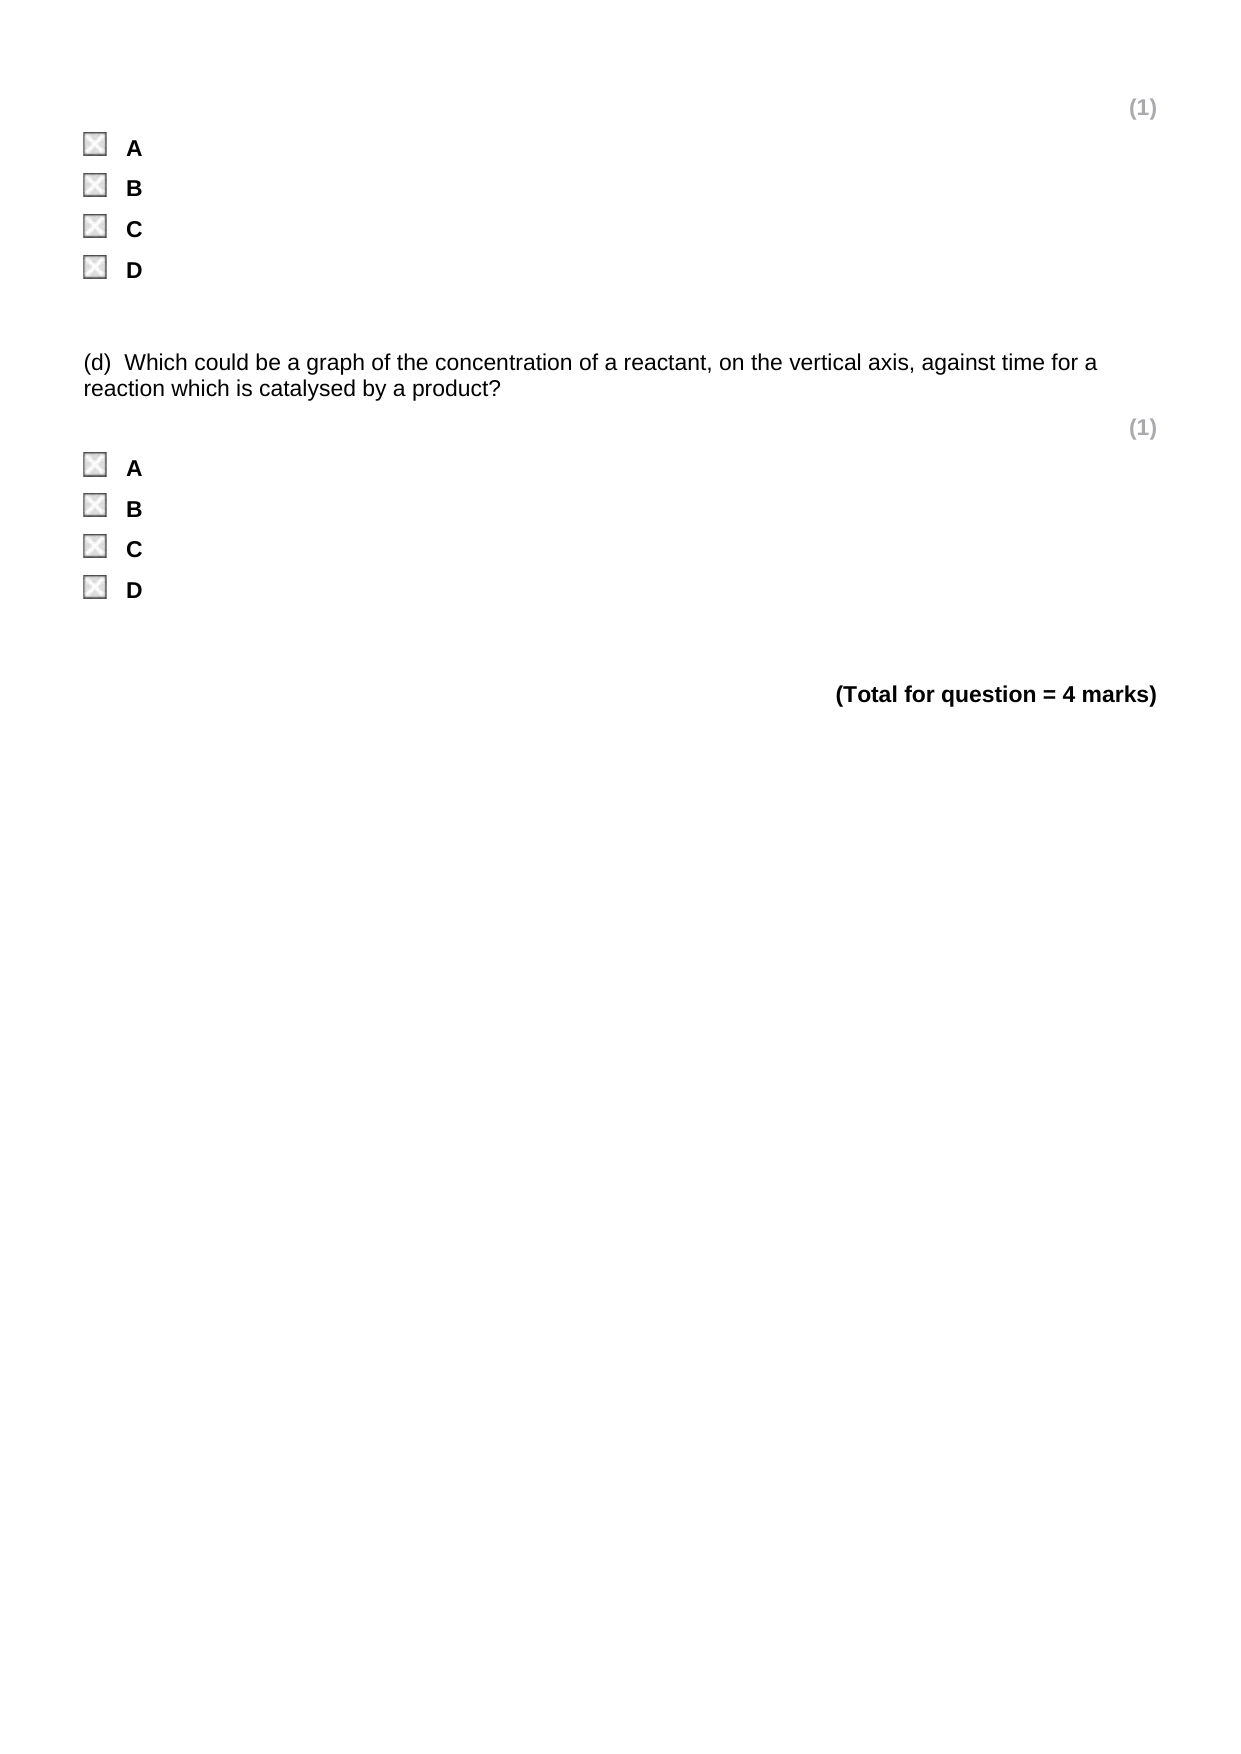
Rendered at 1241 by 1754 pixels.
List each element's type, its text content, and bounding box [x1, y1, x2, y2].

text (1) [83, 94, 1157, 120]
text A [83, 453, 1157, 481]
picture [83, 214, 107, 238]
text A [83, 133, 1157, 161]
text D [83, 255, 1157, 283]
text C [83, 214, 1157, 243]
picture [83, 173, 107, 197]
text D [83, 575, 1157, 603]
picture [83, 493, 107, 517]
text B [83, 493, 1157, 522]
text B [83, 173, 1157, 202]
picture [83, 255, 107, 279]
text (Total for question = 4 marks) [83, 681, 1157, 708]
picture [83, 534, 107, 558]
text (d) Which could be a graph of the concentration of a reactant, on the vertical axis, against time for a reaction which is catalysed by a product? [83, 296, 1157, 401]
text (1) [83, 414, 1157, 440]
picture [83, 452, 107, 477]
picture [83, 575, 107, 599]
text C [83, 534, 1157, 563]
picture [83, 132, 107, 156]
